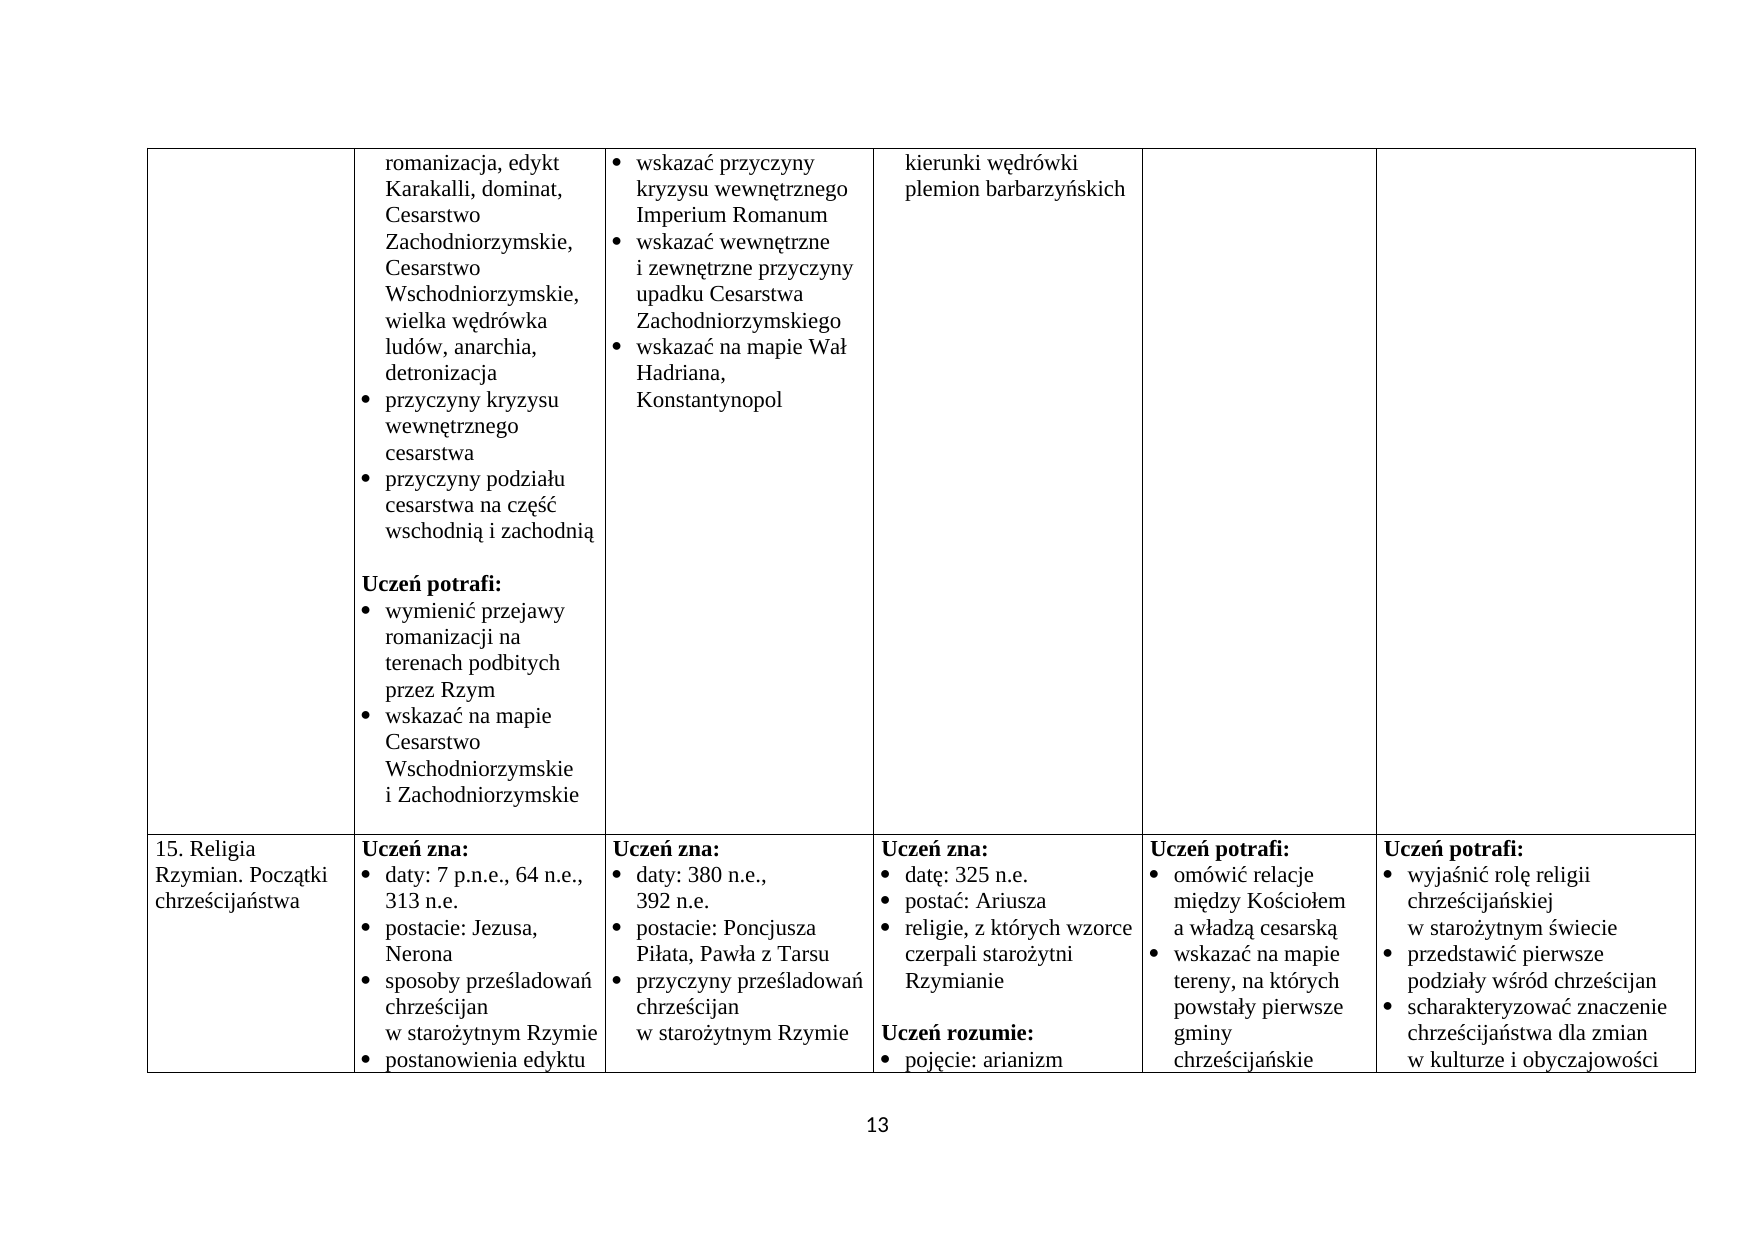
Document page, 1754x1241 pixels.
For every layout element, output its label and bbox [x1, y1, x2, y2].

table_cell [148, 149, 354, 834]
table_cell [355, 149, 605, 834]
table_cell [148, 835, 354, 1072]
table_cell [606, 835, 873, 1072]
table_cell [874, 835, 1142, 1072]
table_cell [1143, 835, 1376, 1072]
table_cell [874, 149, 1142, 834]
table_cell [1377, 149, 1695, 834]
table_cell [606, 149, 873, 834]
table_cell [1377, 835, 1695, 1072]
table_cell [355, 835, 605, 1072]
table_cell [1143, 149, 1376, 834]
